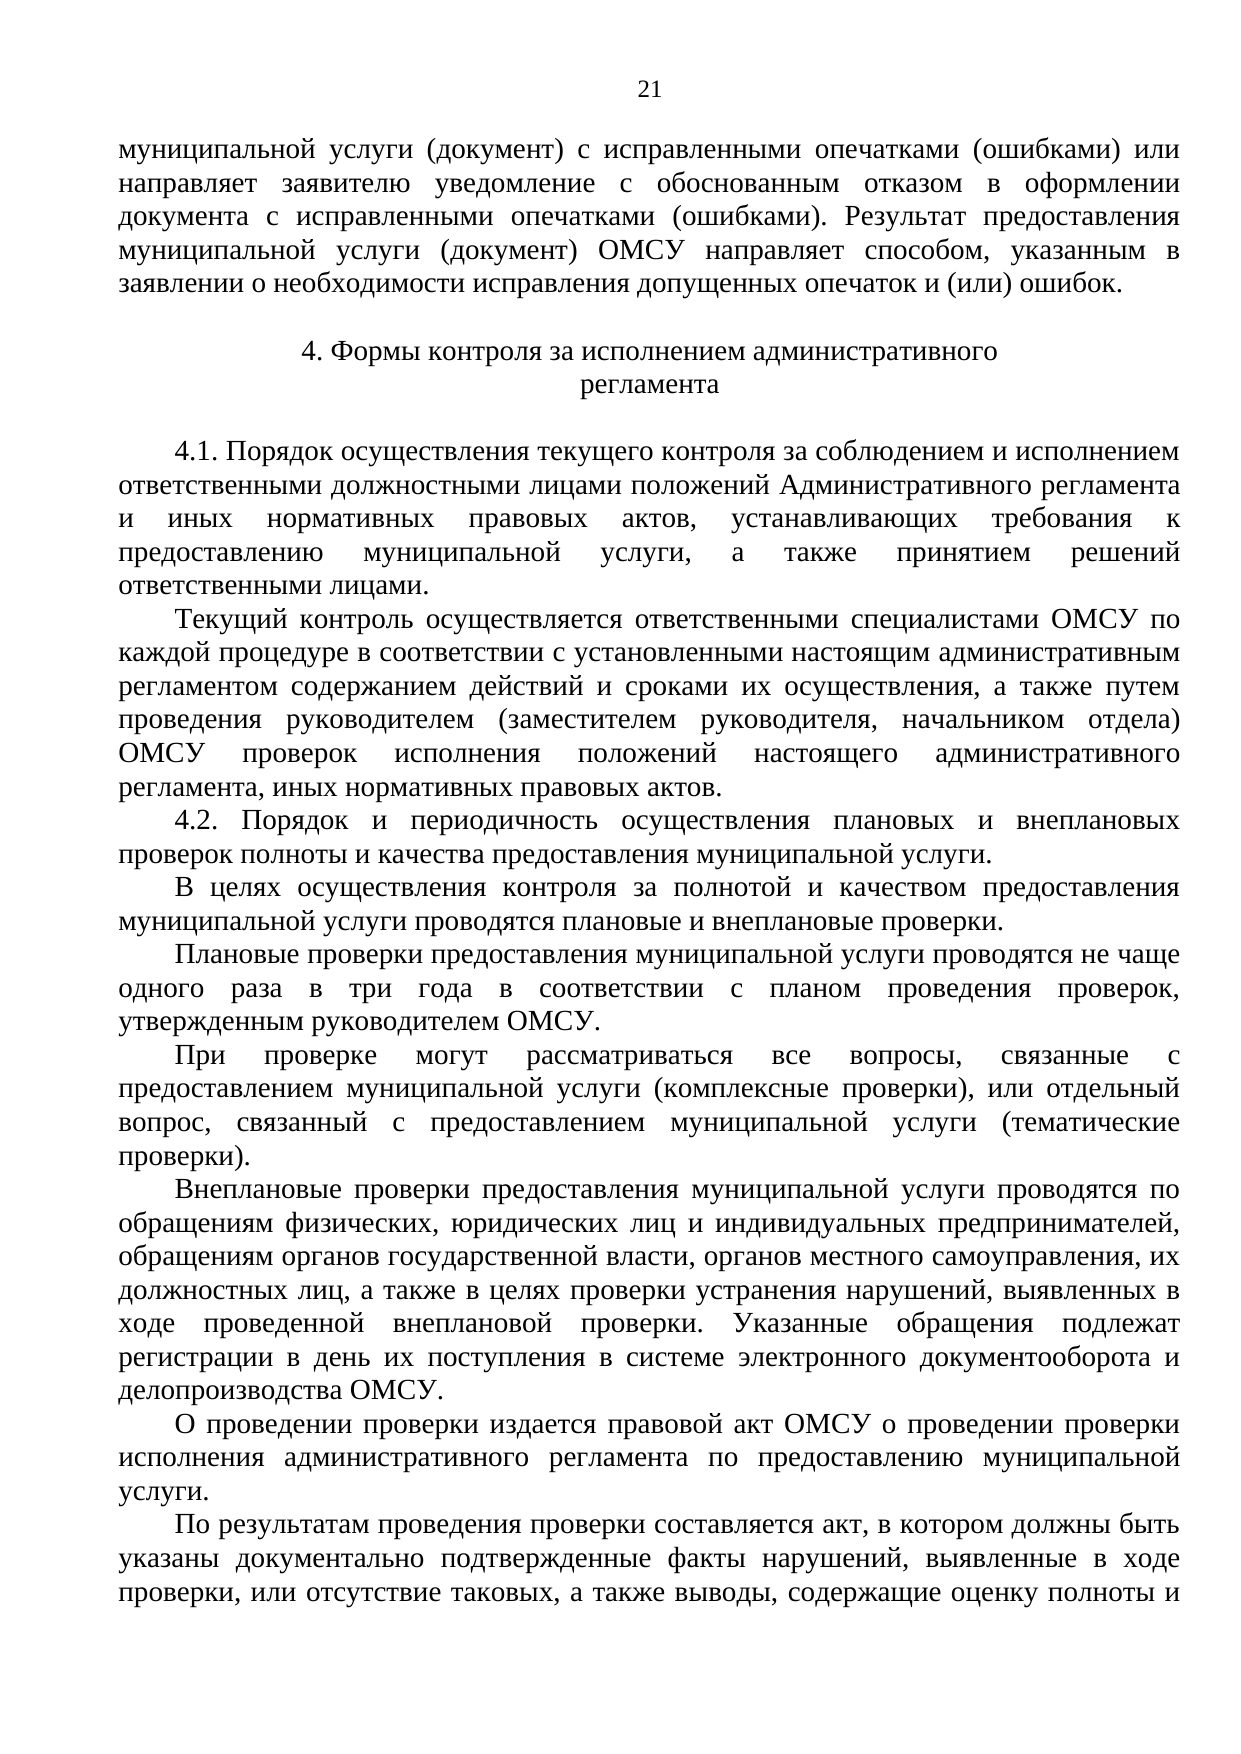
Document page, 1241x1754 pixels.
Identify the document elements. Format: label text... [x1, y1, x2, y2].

text 4. Формы контроля за исполнением административного [118, 333, 1181, 366]
text Внеплановые проверки предоставления муниципальной услуги проводятся по обращениям физических, юридических лиц и индивидуальных предпринимателей, обращениям органов государственной власти, органов местного самоуправления, их должностных лиц, а также в целях проверки устранения нарушений, выявленных в ходе проведенной внеплановой проверки. Указанные обращения подлежат регистрации в день их поступления в системе электронного документооборота и делопроизводства ОМСУ. [118, 1171, 1181, 1406]
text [118, 1507, 1181, 1607]
text В целях осуществления контроля за полнотой и качеством предоставления муниципальной услуги проводятся плановые и внеплановые проверки. [118, 869, 1181, 936]
text 4.1. Порядок осуществления текущего контроля за соблюдением и исполнением ответственными должностными лицами положений Административного регламента и иных нормативных правовых актов, устанавливающих требования к предоставлению муниципальной услуги, а также принятием решений ответственными лицами. [118, 433, 1181, 601]
text Плановые проверки предоставления муниципальной услуги проводятся не чаще одного раза в три года в соответствии с планом проведения проверок, утвержденным руководителем ОМСУ. [118, 936, 1181, 1037]
text Текущий контроль осуществляется ответственными специалистами ОМСУ по каждой процедуре в соответствии с установленными настоящим административным регламентом содержанием действий и сроками их осуществления, а также путем проведения руководителем (заместителем руководителя, начальником отдела) ОМСУ проверок исполнения положений настоящего административного регламента, иных нормативных правовых актов. [118, 601, 1181, 802]
text 4.2. Порядок и периодичность осуществления плановых и внеплановых проверок полноты и качества предоставления муниципальной услуги. [118, 802, 1181, 869]
text О проведении проверки издается правовой акт ОМСУ о проведении проверки исполнения административного регламента по предоставлению муниципальной услуги. [118, 1406, 1181, 1507]
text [118, 131, 1181, 299]
text При проверке могут рассматриваться все вопросы, связанные с предоставлением муниципальной услуги (комплексные проверки), или отдельный вопрос, связанный с предоставлением муниципальной услуги (тематические проверки). [118, 1037, 1181, 1171]
text регламента [118, 366, 1181, 400]
